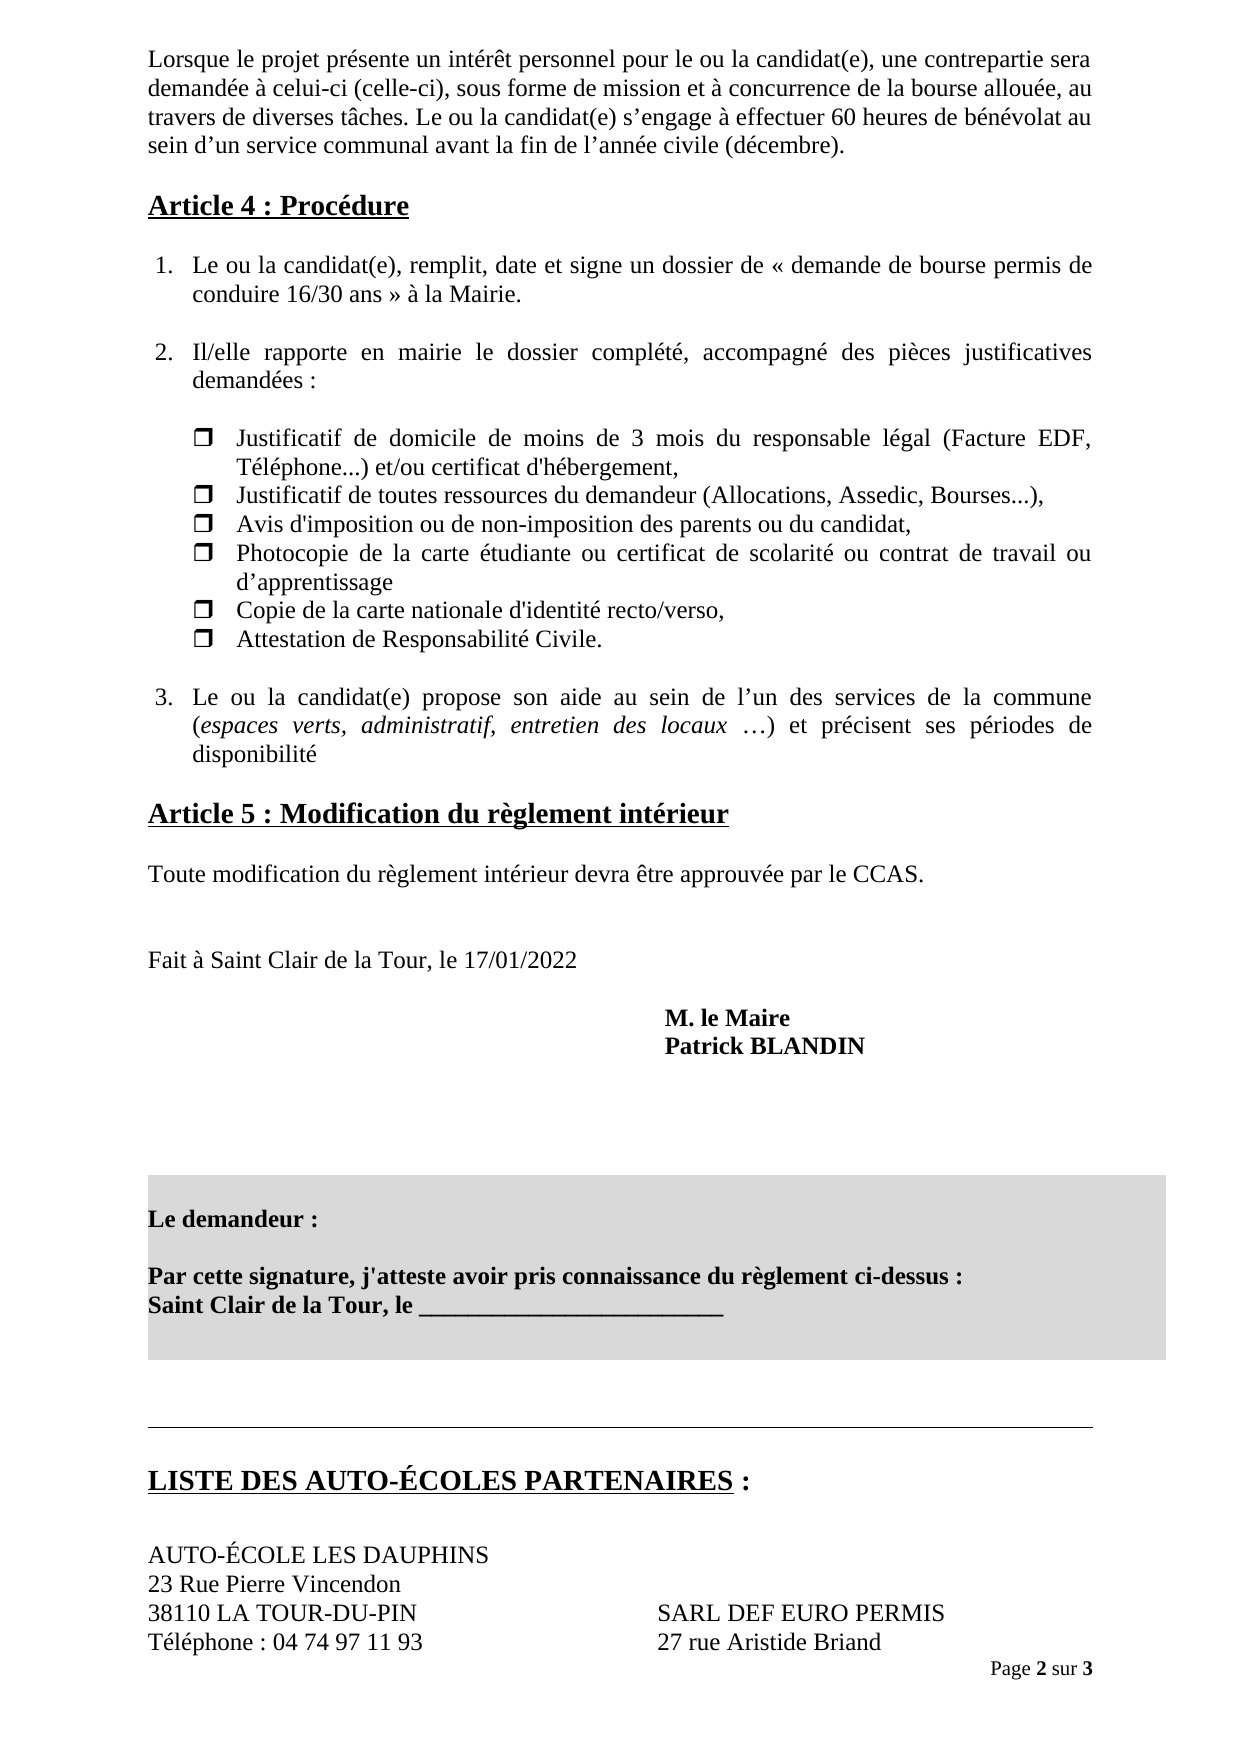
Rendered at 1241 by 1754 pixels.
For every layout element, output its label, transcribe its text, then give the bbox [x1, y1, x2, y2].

text AUTO-ÉCOLE LES DAUPHINS [148, 1540, 583, 1569]
text Patrick BLANDIN [148, 1031, 1093, 1060]
text Lorsque le projet présente un intérêt personnel pour le ou la candidat(e), une contrepartie sera demandée à celui-ci (celle-ci), sous forme de mission et à concurrence de la bourse allouée, au travers de diverses tâches. Le ou la candidat(e) s’engage à effectuer 60 heures de bénévolat au sein d’un service communal avant la fin de l’année civile (décembre). [148, 44, 1093, 159]
text Saint Clair de la Tour, le [148, 1290, 1166, 1319]
text Fait à Saint Clair de la Tour, le 17/01/2022 [148, 945, 1093, 974]
text Téléphone : 04 74 97 11 93 [148, 1627, 583, 1655]
text 23 Rue Pierre Vincendon [148, 1569, 583, 1598]
subtitle SARL DEF EURO PERMIS [657, 1598, 1093, 1627]
text LISTE DES AUTO-ÉCOLES PARTENAIRES : [148, 1463, 1093, 1497]
text M. le Maire [148, 1003, 1093, 1031]
text Le demandeur : [148, 1204, 1166, 1233]
list Copie de la carte nationale d'identité recto/verso, [192, 595, 1093, 624]
subtitle 27 rue Aristide Briand [657, 1627, 1093, 1655]
list Attestation de Responsabilité Civile. [192, 624, 1093, 653]
text Article 5 : Modification du règlement intérieur [148, 797, 1093, 830]
list Il/elle rapporte en mairie le dossier complété, accompagné des pièces justificatives demandées : [154, 337, 1093, 394]
list Justificatif de toutes ressources du demandeur (Allocations, Assedic, Bourses...), [192, 480, 1093, 509]
text Toute modification du règlement intérieur devra être approuvée par le CCAS. [148, 859, 1093, 888]
text Article 4 : Procédure [148, 188, 1093, 222]
list Justificatif de domicile de moins de 3 mois du responsable légal (Facture EDF, Téléphone...) et/ou certificat d'hébergement, [192, 423, 1093, 480]
list Le ou la candidat(e), remplit, date et signe un dossier de « demande de bourse permis de conduire 16/30 ans » à la Mairie. [154, 250, 1093, 308]
text Par cette signature, j'atteste avoir pris connaissance du règlement ci-dessus : [148, 1261, 1166, 1290]
list Avis d'imposition ou de non-imposition des parents ou du candidat, [192, 509, 1093, 538]
list Photocopie de la carte étudiante ou certificat de scolarité ou contrat de travail ou d’apprentissage [192, 538, 1093, 595]
list Le ou la candidat(e) propose son aide au sein de l’un des services de la commune (espaces verts, administratif, entretien des locaux …) et précisent ses périodes de disponibilité [154, 682, 1093, 768]
text 38110 LA TOUR-DU-PIN [148, 1598, 583, 1627]
